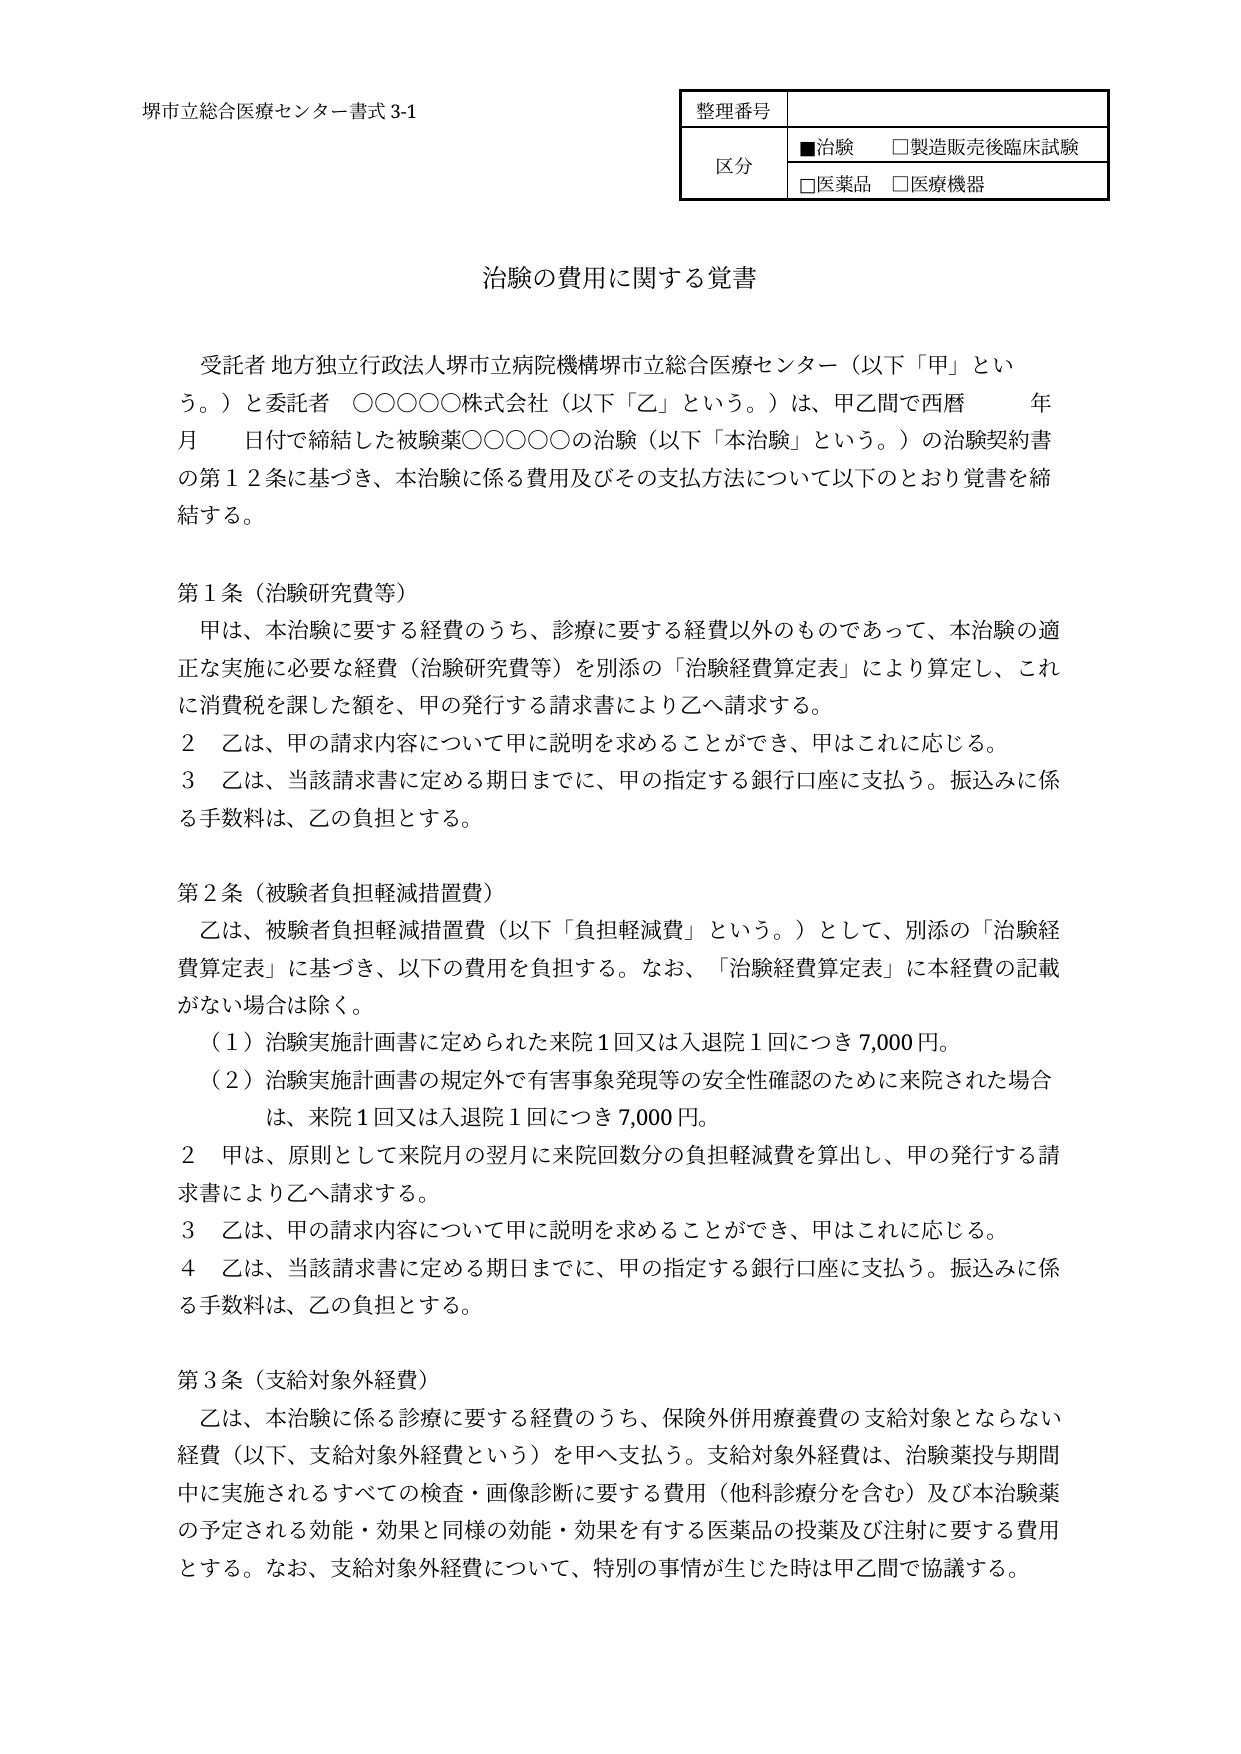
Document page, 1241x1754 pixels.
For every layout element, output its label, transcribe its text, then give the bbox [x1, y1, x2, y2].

text は、来院1回又は入退院１回につき7,000円。 [177, 1098, 1063, 1135]
text 受託者 地方独立行政法人堺市立病院機構堺市立総合医療センター（以下「甲」という。）と委託者 ○○○○○株式会社（以下「乙」という。）は、甲乙間で西暦 年 月 日付で締結した被験薬○○○○○の治験（以下「本治験」という。）の治験契約書の第１２条に基づき、本治験に係る費用及びその支払方法について以下のとおり覚書を締結する。 [177, 346, 1063, 533]
text ４ 乙は、当該請求書に定める期日までに、甲の指定する銀行口座に支払う。振込みに係る手数料は、乙の負担とする。 [177, 1248, 1063, 1323]
text （２）治験実施計画書の規定外で有害事象発現等の安全性確認のために来院された場合 [177, 1060, 1063, 1098]
text 第３条（支給対象外経費） [177, 1360, 1063, 1398]
text 乙は、被験者負担軽減措置費（以下「負担軽減費」という。）として、別添の「治験経費算定表」に基づき、以下の費用を負担する。なお、「治験経費算定表」に本経費の記載がない場合は除く。 [177, 910, 1063, 1023]
text ３ 乙は、当該請求書に定める期日までに、甲の指定する銀行口座に支払う。振込みに係る手数料は、乙の負担とする。 [177, 760, 1063, 835]
text ３ 乙は、甲の請求内容について甲に説明を求めることができ、甲はこれに応じる。 [177, 1210, 1063, 1248]
text ２ 甲は、原則として来院月の翌月に来院回数分の負担軽減費を算出し、甲の発行する請求書により乙へ請求する。 [177, 1135, 1063, 1210]
text 第１条（治験研究費等） [177, 573, 1063, 610]
text （１）治験実施計画書に定められた来院1回又は入退院１回につき7,000円。 [177, 1023, 1063, 1060]
text 治験の費用に関する覚書 [177, 258, 1063, 296]
text 乙は、本治験に係る診療に要する経費のうち、保険外併用療養費の支給対象とならない経費（以下、支給対象外経費という）を甲へ支払う。支給対象外経費は、治験薬投与期間中に実施されるすべての検査・画像診断に要する費用（他科診療分を含む）及び本治験薬の予定される効能・効果と同様の効能・効果を有する医薬品の投薬及び注射に要する費用とする。なお、支給対象外経費について、特別の事情が生じた時は甲乙間で協議する。 [177, 1398, 1063, 1585]
text 甲は、本治験に要する経費のうち、診療に要する経費以外のものであって、本治験の適正な実施に必要な経費（治験研究費等）を別添の「治験経費算定表」により算定し、これに消費税を課した額を、甲の発行する請求書により乙へ請求する。 [177, 610, 1063, 723]
text ２ 乙は、甲の請求内容について甲に説明を求めることができ、甲はこれに応じる。 [177, 723, 1063, 760]
text 第２条（被験者負担軽減措置費） [177, 873, 1063, 910]
